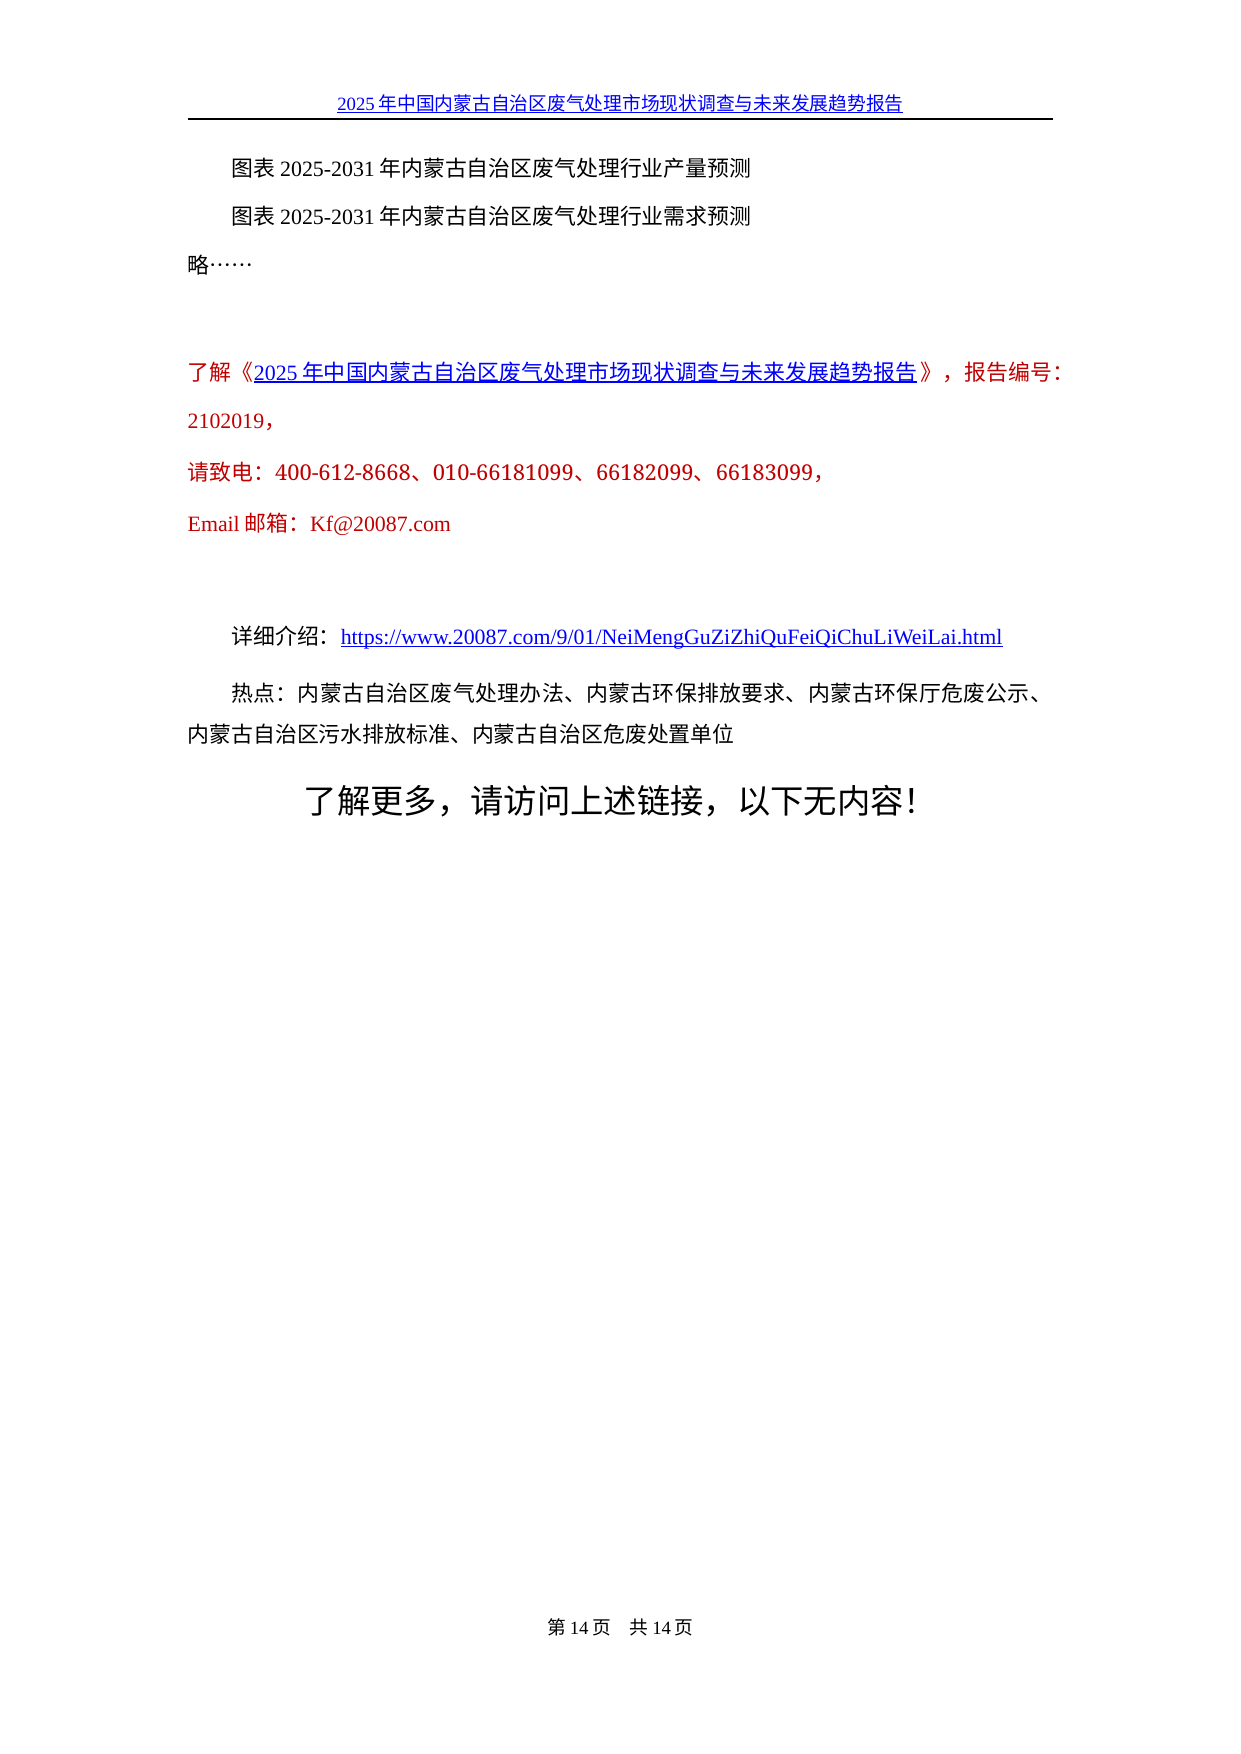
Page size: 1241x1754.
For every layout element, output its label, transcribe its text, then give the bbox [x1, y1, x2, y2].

text 了解《2025年中国内蒙古自治区废气处理市场现状调查与未来发展趋势报告》，报告编号：2102019， [187, 354, 1053, 435]
text 热点：内蒙古自治区废气处理办法、内蒙古环保排放要求、内蒙古环保厅危废公示、内蒙古自治区污水排放标准、内蒙古自治区危废处置单位 [187, 676, 1053, 749]
text 请致电：400-612-8668、010-66181099、66182099、66183099， [187, 454, 1053, 487]
text Email邮箱：Kf@20087.com [187, 506, 1053, 538]
text 详细介绍：https://www.20087.com/9/01/NeiMengGuZiZhiQuFeiQiChuLiWeiLai.html [187, 619, 1053, 651]
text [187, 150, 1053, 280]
title 了解更多，请访问上述链接，以下无内容！ [187, 766, 1053, 831]
